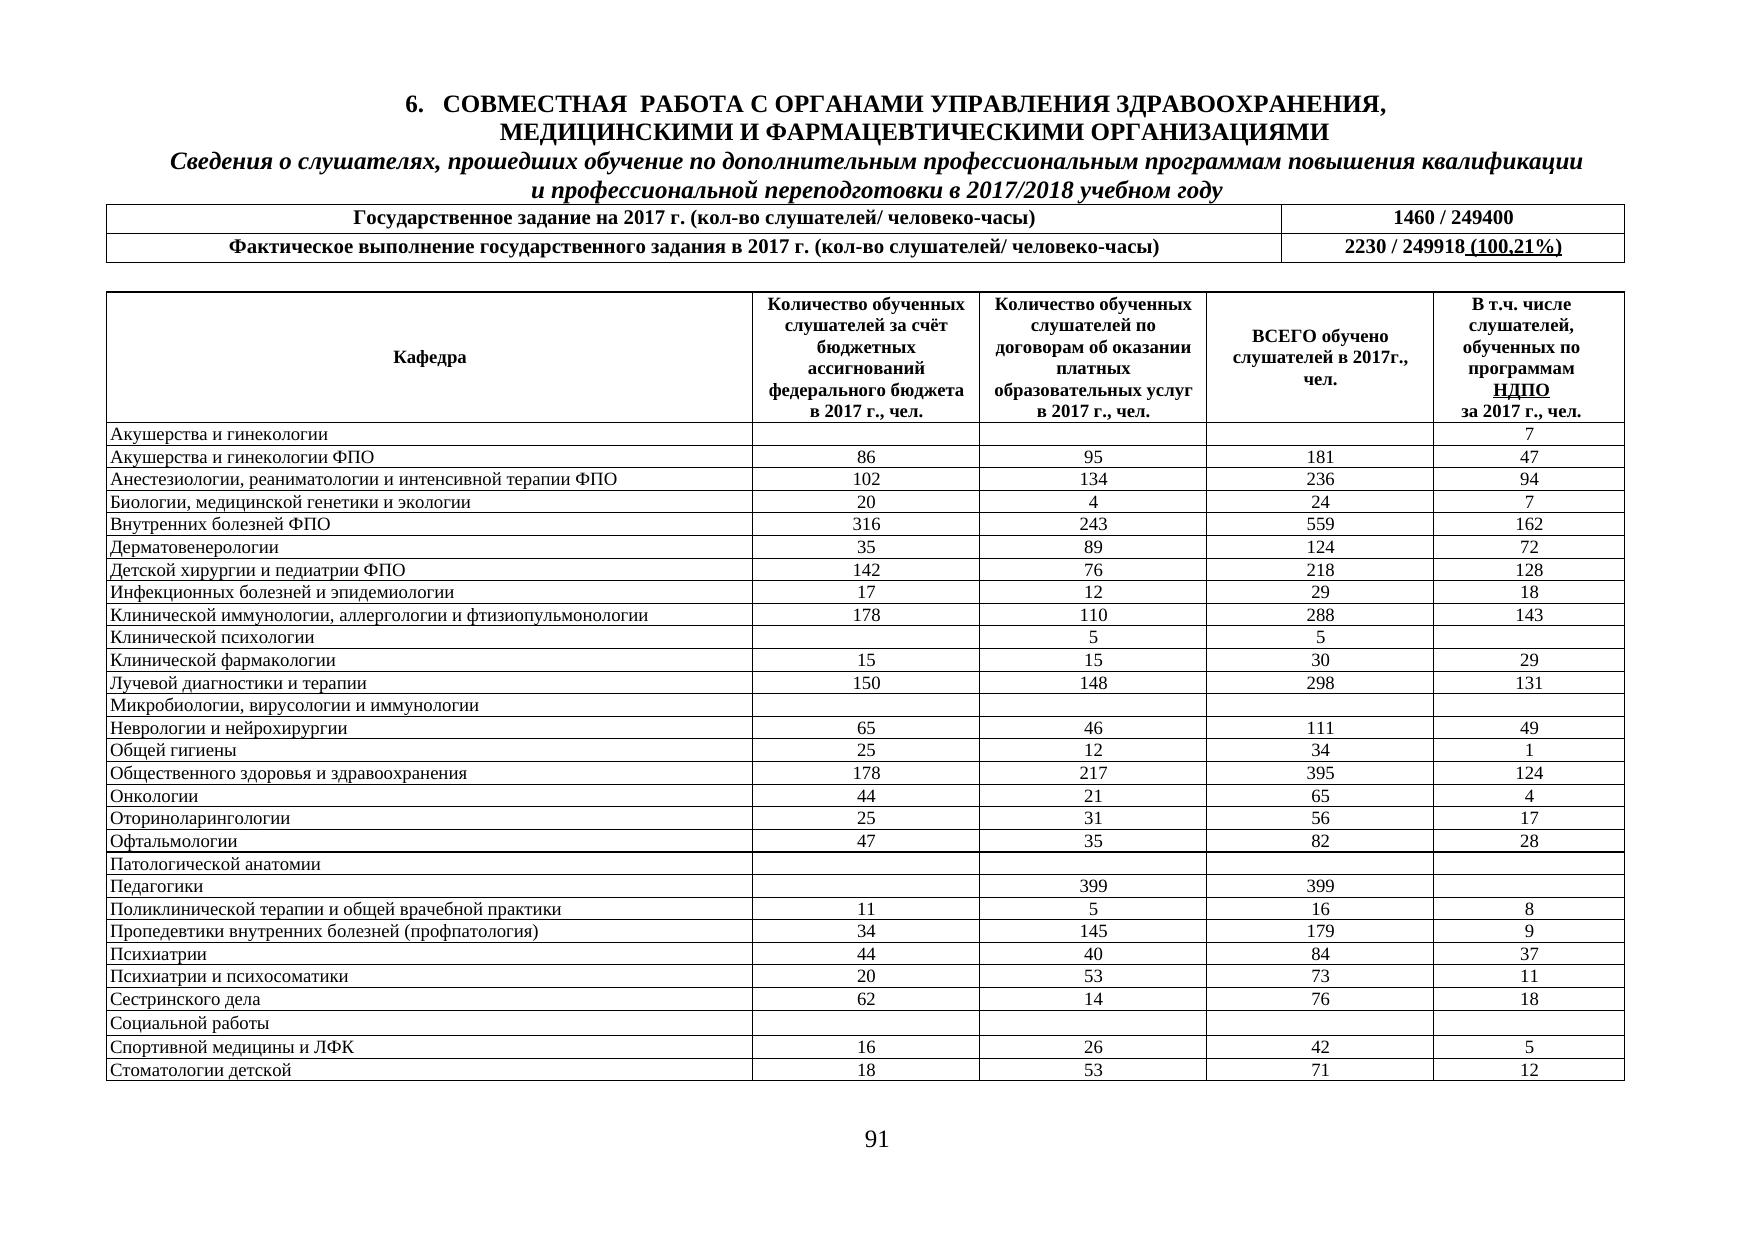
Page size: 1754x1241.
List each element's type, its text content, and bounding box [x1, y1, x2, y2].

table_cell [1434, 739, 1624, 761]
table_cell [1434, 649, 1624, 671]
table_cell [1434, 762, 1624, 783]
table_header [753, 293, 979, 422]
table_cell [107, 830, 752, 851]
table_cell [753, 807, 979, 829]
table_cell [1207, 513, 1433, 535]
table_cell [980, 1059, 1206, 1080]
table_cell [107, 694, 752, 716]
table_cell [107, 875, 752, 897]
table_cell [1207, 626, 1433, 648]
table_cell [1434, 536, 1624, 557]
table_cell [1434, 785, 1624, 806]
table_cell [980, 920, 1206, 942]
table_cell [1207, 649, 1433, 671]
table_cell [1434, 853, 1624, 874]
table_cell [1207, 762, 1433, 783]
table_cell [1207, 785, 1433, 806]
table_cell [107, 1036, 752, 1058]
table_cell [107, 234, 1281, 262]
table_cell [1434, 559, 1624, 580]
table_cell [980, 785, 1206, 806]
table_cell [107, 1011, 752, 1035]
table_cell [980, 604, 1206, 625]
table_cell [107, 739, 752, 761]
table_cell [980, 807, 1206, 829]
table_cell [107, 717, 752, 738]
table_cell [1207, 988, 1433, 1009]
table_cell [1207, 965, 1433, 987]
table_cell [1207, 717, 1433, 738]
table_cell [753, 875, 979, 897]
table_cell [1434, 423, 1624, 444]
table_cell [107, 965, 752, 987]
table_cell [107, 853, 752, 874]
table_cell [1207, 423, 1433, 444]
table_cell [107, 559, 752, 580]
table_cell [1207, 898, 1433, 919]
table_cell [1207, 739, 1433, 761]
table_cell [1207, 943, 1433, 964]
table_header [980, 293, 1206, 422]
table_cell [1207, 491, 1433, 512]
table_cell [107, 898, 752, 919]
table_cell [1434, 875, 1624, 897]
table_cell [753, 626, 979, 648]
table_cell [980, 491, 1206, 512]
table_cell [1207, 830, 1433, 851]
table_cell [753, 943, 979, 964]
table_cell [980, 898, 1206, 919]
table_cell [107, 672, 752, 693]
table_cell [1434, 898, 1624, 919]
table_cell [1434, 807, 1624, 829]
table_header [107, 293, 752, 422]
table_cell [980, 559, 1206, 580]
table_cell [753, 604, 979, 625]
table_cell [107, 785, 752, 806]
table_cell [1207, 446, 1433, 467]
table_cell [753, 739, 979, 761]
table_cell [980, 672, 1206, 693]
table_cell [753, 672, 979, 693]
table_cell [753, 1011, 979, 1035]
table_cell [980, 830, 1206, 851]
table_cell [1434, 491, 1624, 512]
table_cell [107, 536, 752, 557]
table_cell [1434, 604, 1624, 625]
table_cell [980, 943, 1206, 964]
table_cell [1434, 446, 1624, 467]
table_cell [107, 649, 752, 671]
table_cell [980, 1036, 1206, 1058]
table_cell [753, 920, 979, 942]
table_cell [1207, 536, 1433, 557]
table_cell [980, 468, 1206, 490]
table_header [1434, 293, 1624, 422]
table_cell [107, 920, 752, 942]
text и профессиональной переподготовки в 2017/2018 учебном году [118, 175, 1636, 204]
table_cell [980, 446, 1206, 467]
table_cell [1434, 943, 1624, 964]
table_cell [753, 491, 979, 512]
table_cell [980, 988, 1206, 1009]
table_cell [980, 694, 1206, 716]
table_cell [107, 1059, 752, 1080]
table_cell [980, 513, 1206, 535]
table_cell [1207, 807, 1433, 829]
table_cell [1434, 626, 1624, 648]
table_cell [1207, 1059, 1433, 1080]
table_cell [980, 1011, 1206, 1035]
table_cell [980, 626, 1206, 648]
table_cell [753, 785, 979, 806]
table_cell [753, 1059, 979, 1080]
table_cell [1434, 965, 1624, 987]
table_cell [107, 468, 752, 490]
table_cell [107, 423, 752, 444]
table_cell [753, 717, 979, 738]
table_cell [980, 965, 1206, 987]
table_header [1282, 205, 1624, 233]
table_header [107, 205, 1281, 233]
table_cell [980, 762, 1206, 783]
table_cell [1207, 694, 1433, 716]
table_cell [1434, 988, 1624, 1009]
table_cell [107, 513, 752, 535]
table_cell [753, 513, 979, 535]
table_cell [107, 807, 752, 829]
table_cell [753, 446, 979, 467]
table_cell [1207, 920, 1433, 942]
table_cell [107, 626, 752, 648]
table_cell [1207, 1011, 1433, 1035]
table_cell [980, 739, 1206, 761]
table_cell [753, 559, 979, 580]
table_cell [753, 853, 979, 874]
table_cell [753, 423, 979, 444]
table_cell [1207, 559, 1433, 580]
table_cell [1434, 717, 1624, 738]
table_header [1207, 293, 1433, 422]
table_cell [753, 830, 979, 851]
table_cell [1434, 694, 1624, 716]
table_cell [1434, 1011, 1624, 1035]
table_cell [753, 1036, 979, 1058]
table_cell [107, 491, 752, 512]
subtitle МЕДИЦИНСКИМИ И ФАРМАЦЕВТИЧЕСКИМИ ОРГАНИЗАЦИЯМИ [193, 117, 1636, 146]
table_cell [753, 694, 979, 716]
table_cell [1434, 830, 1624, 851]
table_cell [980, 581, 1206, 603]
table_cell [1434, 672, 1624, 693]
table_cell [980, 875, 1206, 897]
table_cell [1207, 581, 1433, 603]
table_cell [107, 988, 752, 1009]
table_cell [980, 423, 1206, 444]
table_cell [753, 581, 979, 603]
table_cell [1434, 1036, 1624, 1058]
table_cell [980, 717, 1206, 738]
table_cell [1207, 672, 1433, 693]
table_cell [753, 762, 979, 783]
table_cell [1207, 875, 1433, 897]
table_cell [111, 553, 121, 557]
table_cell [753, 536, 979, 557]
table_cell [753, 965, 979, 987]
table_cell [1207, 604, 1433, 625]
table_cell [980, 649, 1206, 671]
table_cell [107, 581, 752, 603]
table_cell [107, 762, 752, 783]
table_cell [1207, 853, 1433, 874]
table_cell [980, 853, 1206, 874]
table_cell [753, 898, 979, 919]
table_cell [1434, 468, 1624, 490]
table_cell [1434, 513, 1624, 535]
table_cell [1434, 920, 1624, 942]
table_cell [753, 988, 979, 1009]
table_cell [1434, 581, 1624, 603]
text Сведения о слушателях, прошедших обучение по дополнительным профессиональным программам повышения квалификации [118, 146, 1636, 175]
subtitle СОВМЕСТНАЯ РАБОТА С ОРГАНАМИ УПРАВЛЕНИЯ ЗДРАВООХРАНЕНИЯ, [156, 89, 1636, 117]
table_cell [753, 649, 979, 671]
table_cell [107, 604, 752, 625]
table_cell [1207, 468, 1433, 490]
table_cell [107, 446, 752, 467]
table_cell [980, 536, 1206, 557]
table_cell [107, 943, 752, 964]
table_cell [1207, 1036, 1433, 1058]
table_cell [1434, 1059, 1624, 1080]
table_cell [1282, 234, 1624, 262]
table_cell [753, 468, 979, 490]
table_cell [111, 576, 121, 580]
